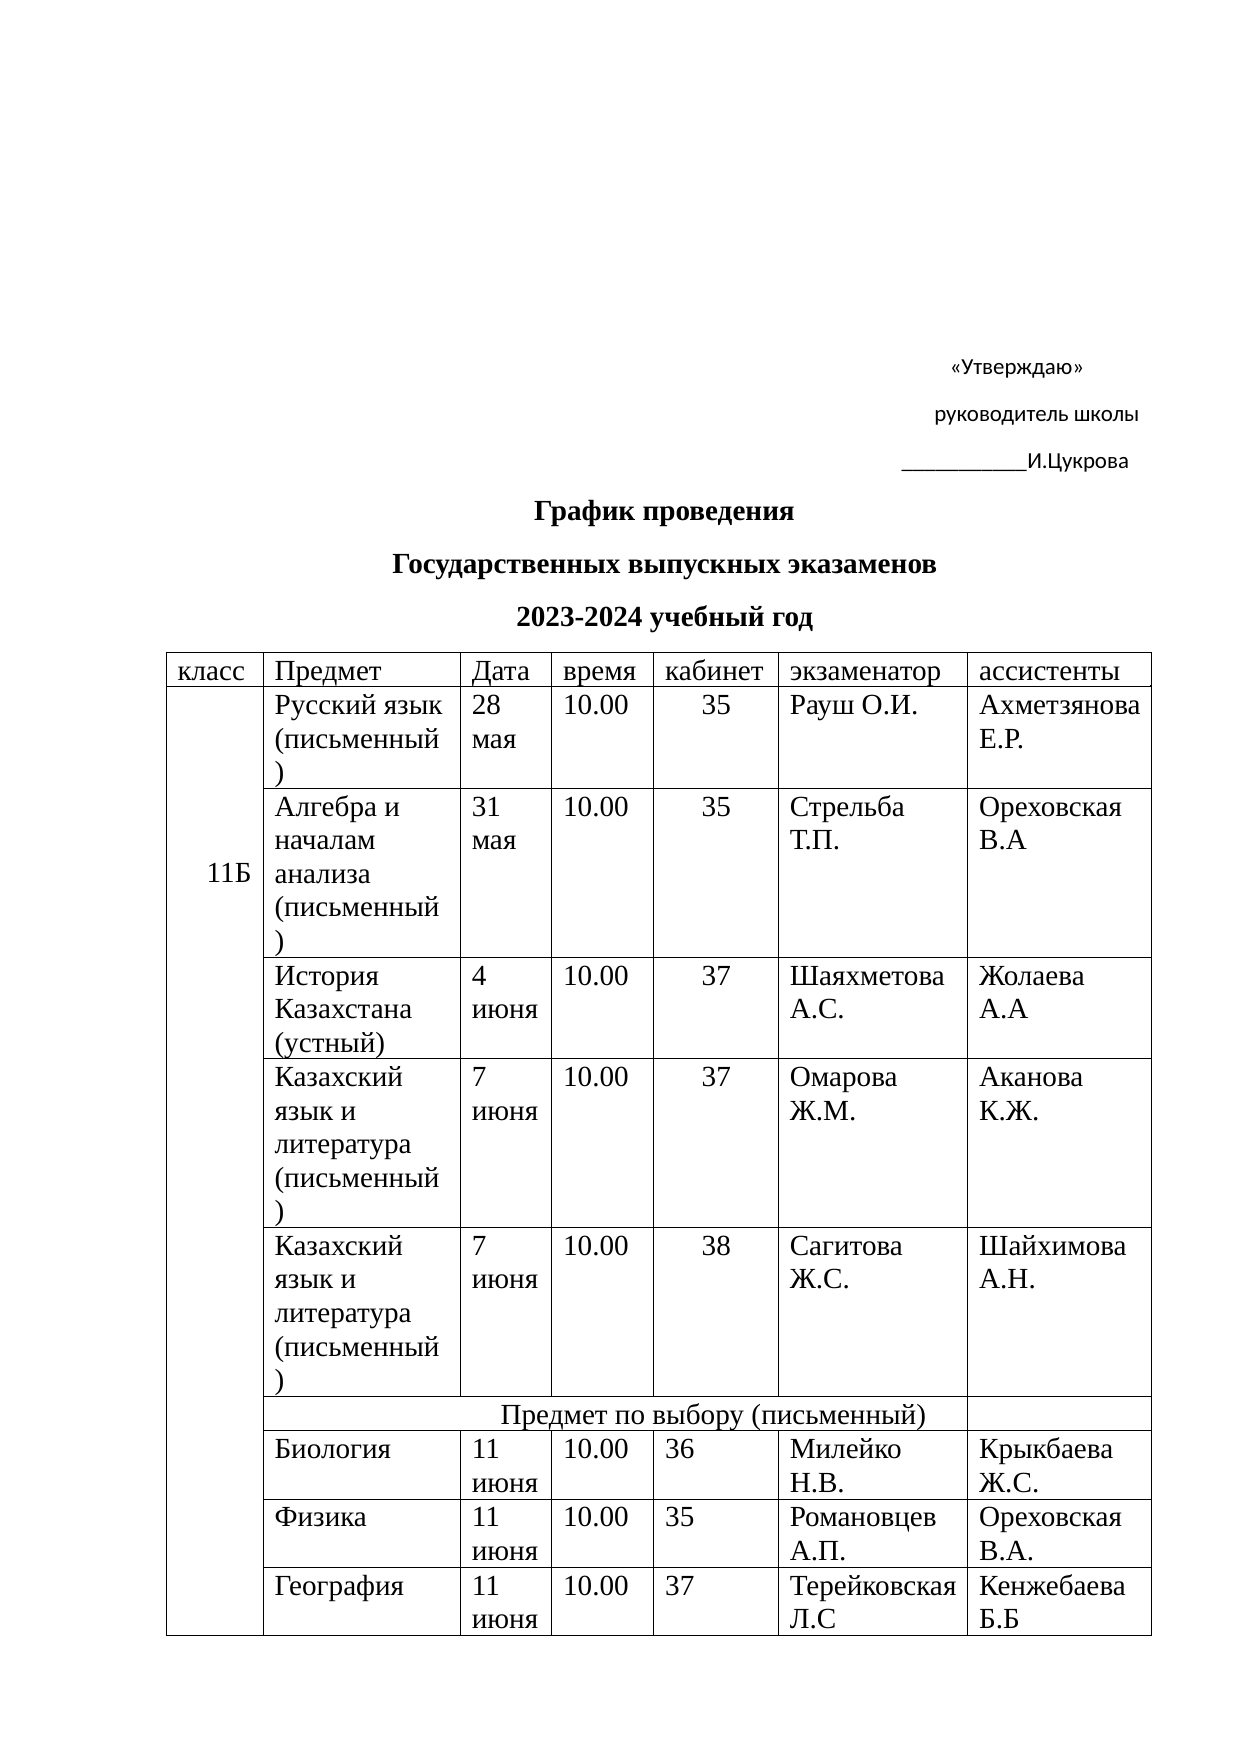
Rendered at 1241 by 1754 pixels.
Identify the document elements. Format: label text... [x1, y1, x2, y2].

table_cell 11 июня [461, 1568, 551, 1635]
table_cell Ореховская В.А. [968, 1500, 1151, 1567]
table_header класс [167, 653, 263, 686]
table_cell 35 [654, 789, 778, 957]
text «Утверждаю» [177, 352, 1152, 381]
table_cell 10.00 [552, 1431, 653, 1498]
text ___________И.Цукрова [177, 446, 1152, 474]
table_header время [552, 653, 653, 686]
table_cell Кенжебаева Б.Б [968, 1568, 1151, 1635]
table_cell 35 [654, 1500, 778, 1567]
table_cell 10.00 [552, 687, 653, 788]
table_cell Шайхимова А.Н. [968, 1228, 1151, 1396]
table_cell 7 июня [461, 1059, 551, 1227]
table_cell Казахский язык и литература (письменный) [264, 1059, 460, 1227]
table_cell Рауш О.И. [779, 687, 967, 788]
table_cell Казахский язык и литература (письменный) [264, 1228, 460, 1396]
table_cell 38 [654, 1228, 778, 1396]
table_cell 31 мая [461, 789, 551, 957]
table_cell География [264, 1568, 460, 1635]
table_cell 35 [654, 687, 778, 788]
table_cell 4 июня [461, 958, 551, 1058]
table_cell Ахметзянова Е.Р. [968, 687, 1151, 788]
table_cell Шаяхметова А.С. [779, 958, 967, 1058]
table_header ассистенты [968, 653, 1151, 686]
table_cell 10.00 [552, 789, 653, 957]
table_cell Жолаева А.А [968, 958, 1151, 1058]
table_header Дата [461, 653, 551, 686]
table_header экзаменатор [779, 653, 967, 686]
table_cell История Казахстана (устный) [264, 958, 460, 1058]
table_cell 10.00 [552, 1059, 653, 1227]
table_cell Предмет по выбору (письменный) [264, 1397, 967, 1430]
table_cell 36 [654, 1431, 778, 1498]
text График проведения [177, 493, 1152, 527]
table_cell Омарова Ж.М. [779, 1059, 967, 1227]
table_cell 10.00 [552, 958, 653, 1058]
table_header кабинет [654, 653, 778, 686]
table_cell Ореховская В.А [968, 789, 1151, 957]
table_cell Биология [264, 1431, 460, 1498]
table_cell [968, 1397, 1151, 1430]
table_cell 7 июня [461, 1228, 551, 1396]
table_cell Алгебра и началам анализа (письменный) [264, 789, 460, 957]
table_cell 11Б [167, 687, 263, 1635]
table_cell Сагитова Ж.С. [779, 1228, 967, 1396]
table_cell 10.00 [552, 1500, 653, 1567]
text Государственных выпускных эказаменов [177, 546, 1152, 579]
table_cell Терейковская Л.С [779, 1568, 967, 1635]
table_cell 10.00 [552, 1228, 653, 1396]
table_cell Милейко Н.В. [779, 1431, 967, 1498]
table_cell 11 июня [461, 1500, 551, 1567]
table_cell Русский язык (письменный) [264, 687, 460, 788]
table_cell Крыкбаева Ж.С. [968, 1431, 1151, 1498]
table_cell 37 [654, 958, 778, 1058]
table_cell 37 [654, 1059, 778, 1227]
table_cell Аканова К.Ж. [968, 1059, 1151, 1227]
table_cell Романовцев А.П. [779, 1500, 967, 1567]
table_cell 10.00 [552, 1568, 653, 1635]
table_cell 28 мая [461, 687, 551, 788]
text 2023-2024 учебный год [177, 599, 1152, 632]
text руководитель школы [177, 399, 1152, 427]
table_header Предмет [264, 653, 460, 686]
table_cell 37 [654, 1568, 778, 1635]
table_cell Физика [264, 1500, 460, 1567]
table_cell Стрельба Т.П. [779, 789, 967, 957]
table_cell 11 июня [461, 1431, 551, 1498]
